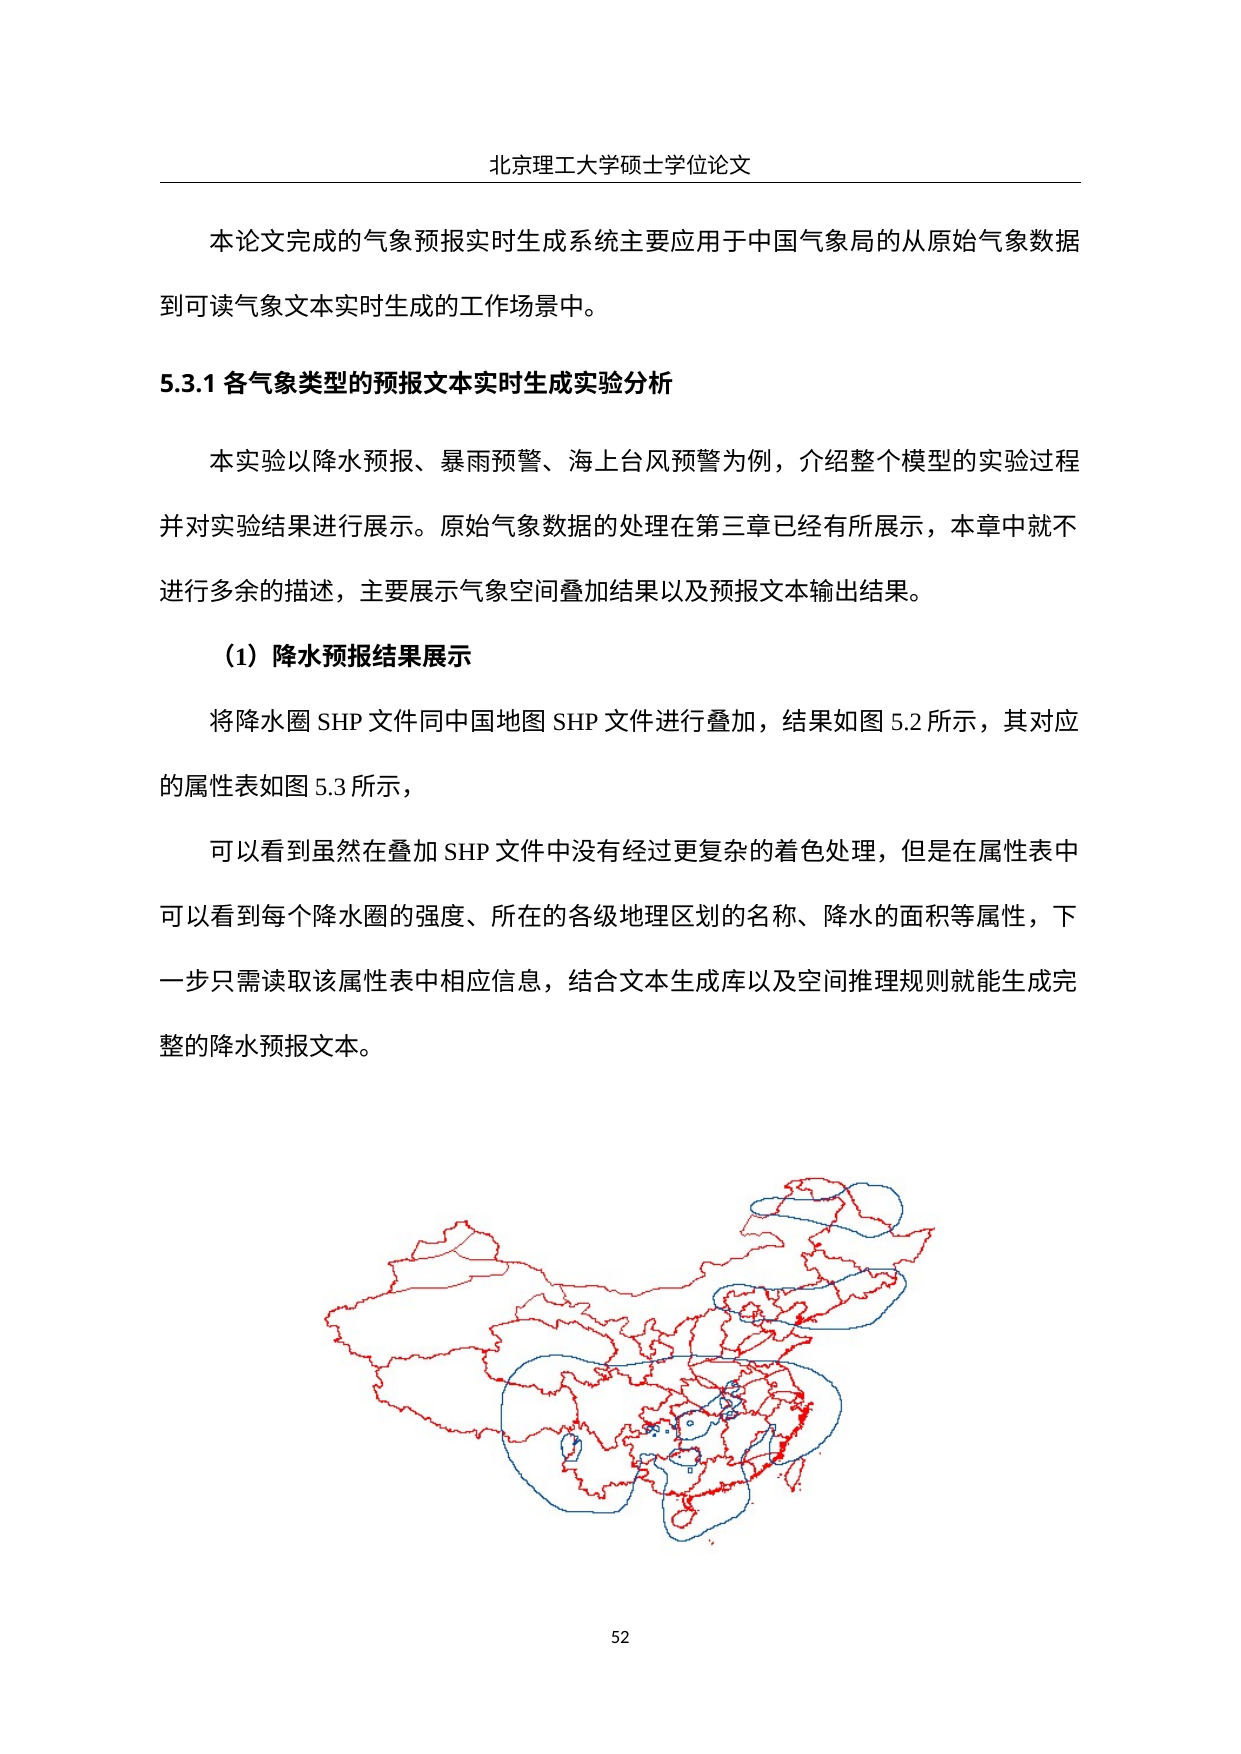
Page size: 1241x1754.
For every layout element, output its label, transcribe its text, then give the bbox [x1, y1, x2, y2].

text 本论文完成的气象预报实时生成系统主要应用于中国气象局的从原始气象数据到可读气象文本实时生成的工作场景中。 [159, 207, 1081, 337]
picture [322, 1158, 955, 1570]
text （1）降水预报结果展示 [159, 622, 1081, 687]
text 5.3.1 各气象类型的预报文本实时生成实验分析 [159, 349, 1081, 414]
text 本实验以降水预报、暴雨预警、海上台风预警为例，介绍整个模型的实验过程并对实验结果进行展示。原始气象数据的处理在第三章已经有所展示，本章中就不进行多余的描述，主要展示气象空间叠加结果以及预报文本输出结果。 [159, 427, 1081, 622]
text 将降水圈SHP文件同中国地图SHP文件进行叠加，结果如图5.2所示，其对应的属性表如图5.3所示， [159, 687, 1081, 817]
text 可以看到虽然在叠加SHP文件中没有经过更复杂的着色处理，但是在属性表中可以看到每个降水圈的强度、所在的各级地理区划的名称、降水的面积等属性，下一步只需读取该属性表中相应信息，结合文本生成库以及空间推理规则就能生成完整的降水预报文本。 [159, 817, 1081, 1077]
